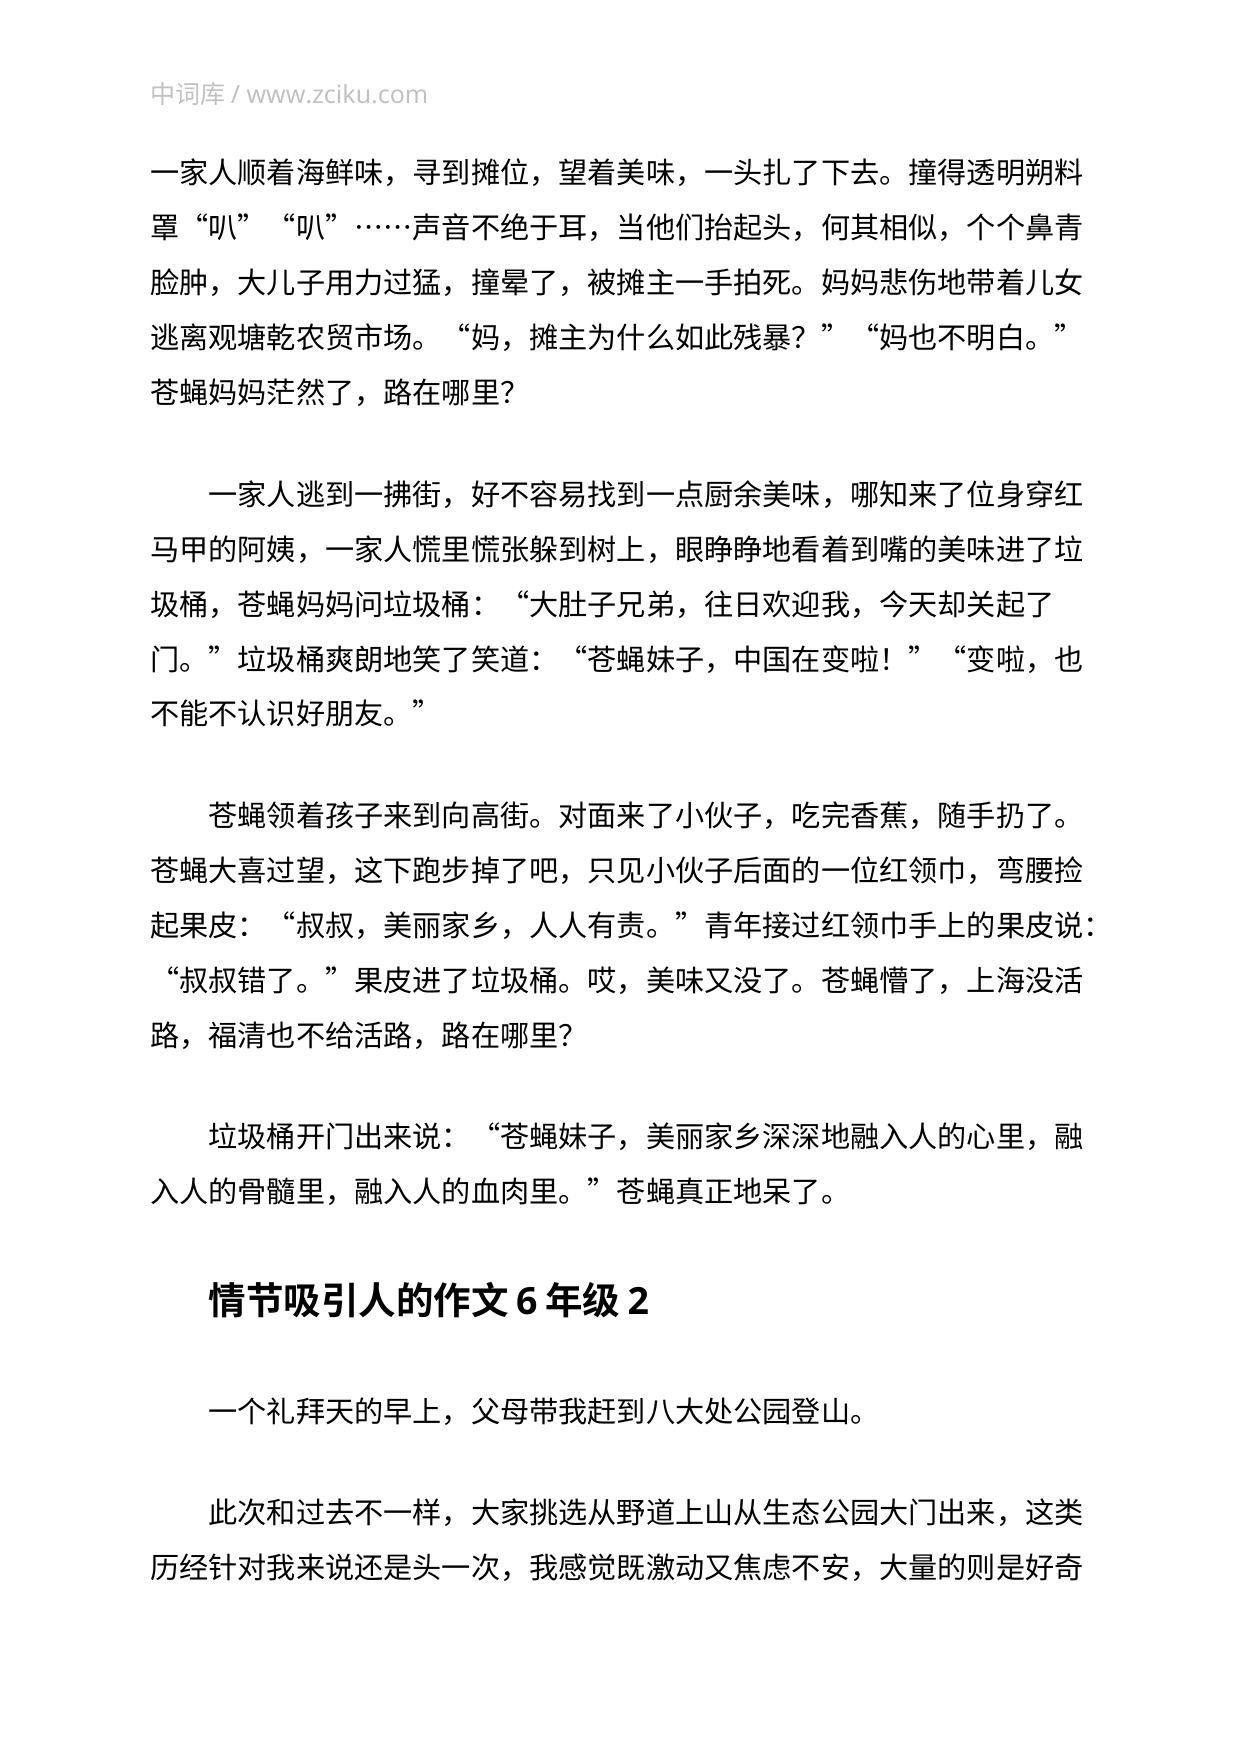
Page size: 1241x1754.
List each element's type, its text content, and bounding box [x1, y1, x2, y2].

text 情节吸引人的作文6年级2 [150, 1271, 1090, 1325]
text 一家人逃到一拂街，好不容易找到一点厨余美味，哪知来了位身穿红马甲的阿姨，一家人慌里慌张躲到树上，眼睁睁地看着到嘴的美味进了垃圾桶，苍蝇妈妈问垃圾桶：“大肚子兄弟，往日欢迎我，今天却关起了门。”垃圾桶爽朗地笑了笑道：“苍蝇妹子，中国在变啦！”“变啦，也不能不认识好朋友。” [150, 471, 1090, 733]
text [150, 150, 1090, 412]
text 苍蝇领着孩子来到向高街。对面来了小伙子，吃完香蕉，随手扔了。苍蝇大喜过望，这下跑步掉了吧，只见小伙子后面的一位红领巾，弯腰捡起果皮：“叔叔，美丽家乡，人人有责。”青年接过红领巾手上的果皮说：“叔叔错了。”果皮进了垃圾桶。哎，美味又没了。苍蝇懵了，上海没活路，福清也不给活路，路在哪里？ [150, 793, 1090, 1054]
text 一个礼拜天的早上，父母带我赶到八大处公园登山。 [150, 1388, 1090, 1431]
text 垃圾桶开门出来说：“苍蝇妹子，美丽家乡深深地融入人的心里，融入人的骨髓里，融入人的血肉里。”苍蝇真正地呆了。 [150, 1114, 1090, 1211]
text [150, 1490, 1090, 1587]
